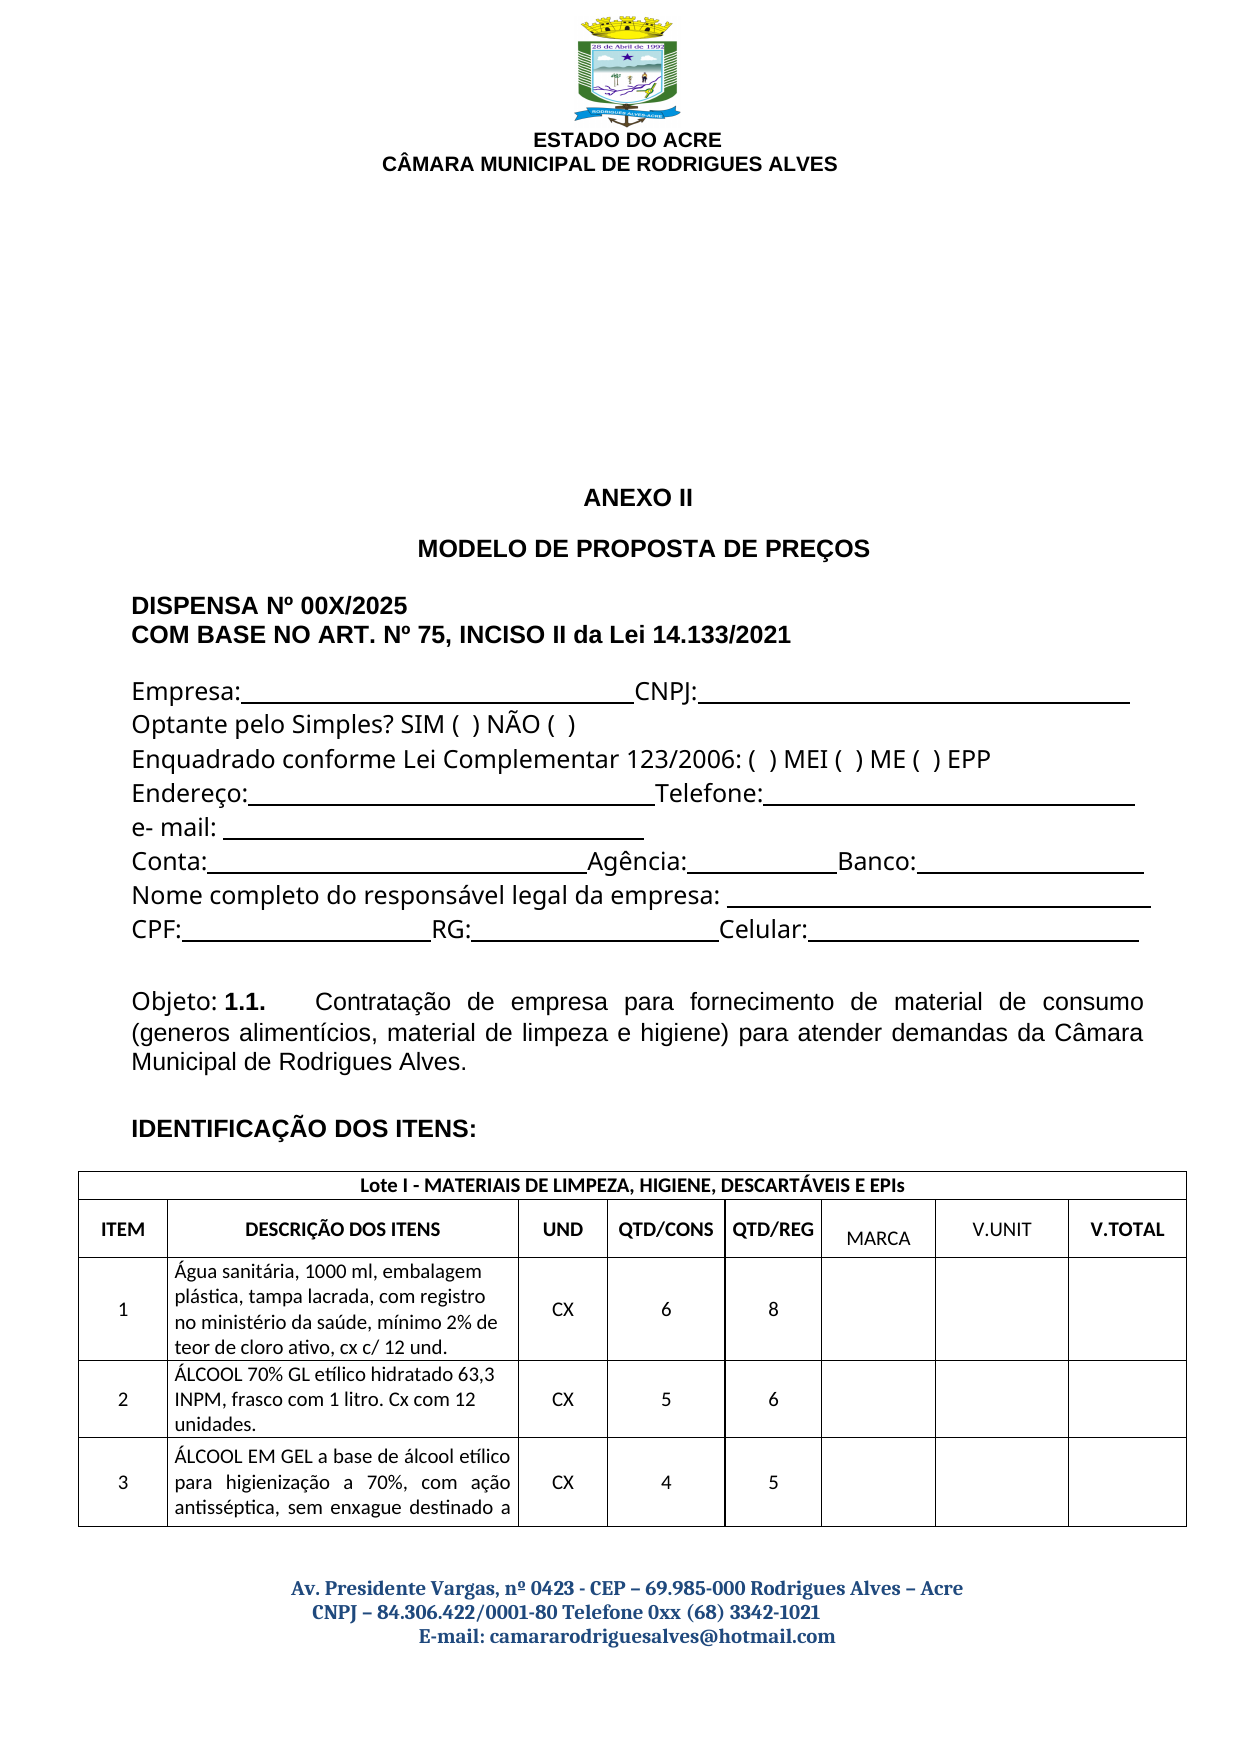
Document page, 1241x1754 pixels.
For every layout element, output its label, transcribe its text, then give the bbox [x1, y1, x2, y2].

text DISPENSA Nº 00X/2025 [131, 591, 1161, 620]
table_cell [822, 1361, 935, 1437]
table_cell CX [519, 1258, 607, 1360]
table_cell [1069, 1438, 1186, 1526]
text MODELO DE PROPOSTA DE PREÇOS [219, 534, 1068, 562]
table_cell MARCA [822, 1200, 935, 1257]
table_cell [1069, 1361, 1186, 1437]
table_cell [936, 1361, 1068, 1437]
table_cell 6 [726, 1361, 821, 1437]
text ANEXO II [412, 483, 864, 512]
text Enquadrado conforme Lei Complementar 123/2006: ( ) MEI ( ) ME ( ) EPP [131, 741, 1161, 775]
text Objeto: 1.1. Contratação de empresa para fornecimento de material de consumo (generos alimentícios, material de limpeza e higiene) para atender demandas da Câmara Municipal de Rodrigues Alves. [131, 984, 1145, 1075]
text Empresa: CNPJ: Optante pelo Simples? SIM ( ) NÃO ( ) [131, 673, 1131, 741]
table_cell CX [519, 1361, 607, 1437]
table_cell ÁLCOOL 70% GL etílico hidratado 63,3 INPM, frasco com 1 litro. Cx com 12 unidades. [168, 1361, 518, 1437]
table_cell 3 [79, 1438, 167, 1526]
table_cell 8 [726, 1258, 821, 1360]
table_header Lote I - MATERIAIS DE LIMPEZA, HIGIENE, DESCARTÁVEIS E EPIs [79, 1172, 1186, 1199]
table_cell [822, 1438, 935, 1526]
table_cell Água sanitária, 1000 ml, embalagem plástica, tampa lacrada, com registro no ministério da saúde, mínimo 2% de teor de cloro ativo, cx c/ 12 und. [168, 1258, 518, 1360]
table_cell 1 [79, 1258, 167, 1360]
text Conta: Agência: Banco: Nome completo do responsável legal da empresa: [131, 843, 1148, 912]
text Endereço: Telefone: e- mail: [131, 775, 1136, 843]
table_cell [1069, 1258, 1186, 1360]
table_cell V.TOTAL [1069, 1200, 1186, 1257]
table_cell QTD/CONS [608, 1200, 724, 1257]
table_cell 4 [608, 1438, 724, 1526]
table_cell 5 [608, 1361, 724, 1437]
table_cell [936, 1438, 1068, 1526]
table_cell [822, 1258, 935, 1360]
text COM BASE NO ART. Nº 75, INCISO II da Lei 14.133/2021 [131, 620, 1161, 649]
table_cell 2 [79, 1361, 167, 1437]
table_cell UND [519, 1200, 607, 1257]
table_cell ITEM [79, 1200, 167, 1257]
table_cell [168, 1438, 518, 1526]
table_cell CX [519, 1438, 607, 1526]
table_cell V.UNIT [936, 1200, 1068, 1257]
text IDENTIFICAÇÃO DOS ITENS: [131, 1113, 1161, 1142]
table_cell 5 [726, 1438, 821, 1526]
text CPF: RG: Celular: [131, 912, 1161, 946]
table_cell [936, 1258, 1068, 1360]
table_cell QTD/REG [726, 1200, 821, 1257]
table_cell DESCRIÇÃO DOS ITENS [168, 1200, 518, 1257]
table_cell 6 [608, 1258, 724, 1360]
